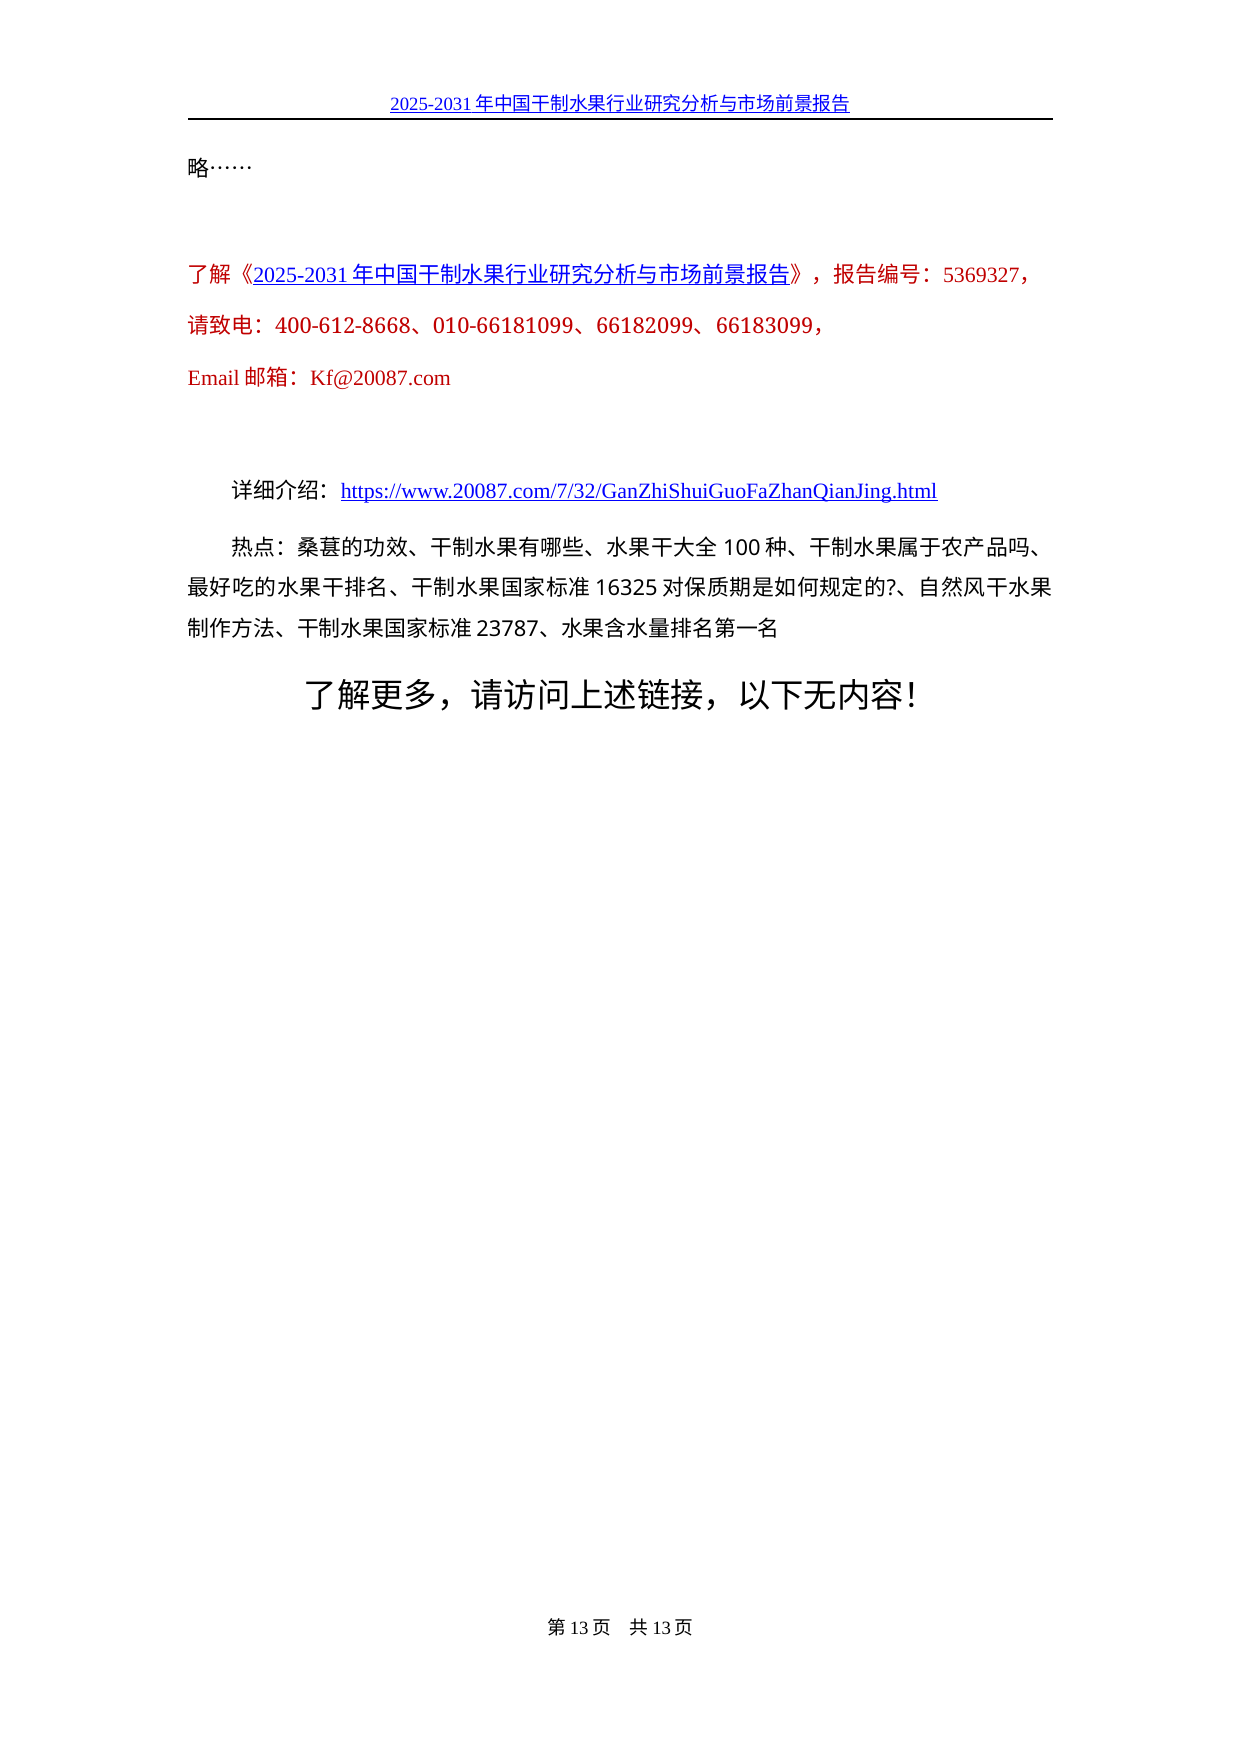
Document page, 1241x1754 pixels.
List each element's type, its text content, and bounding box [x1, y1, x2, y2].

text 详细介绍：https://www.20087.com/7/32/GanZhiShuiGuoFaZhanQianJing.html [187, 473, 1053, 505]
text Email邮箱：Kf@20087.com [187, 360, 1053, 392]
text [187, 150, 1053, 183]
text 热点：桑葚的功效、干制水果有哪些、水果干大全100种、干制水果属于农产品吗、最好吃的水果干排名、干制水果国家标准16325对保质期是如何规定的?、自然风干水果制作方法、干制水果国家标准23787、水果含水量排名第一名 [187, 529, 1053, 643]
title 了解更多，请访问上述链接，以下无内容！ [187, 661, 1053, 726]
text 请致电：400-612-8668、010-66181099、66182099、66183099， [187, 308, 1053, 341]
text 了解《2025-2031年中国干制水果行业研究分析与市场前景报告》，报告编号：5369327， [187, 257, 1053, 289]
